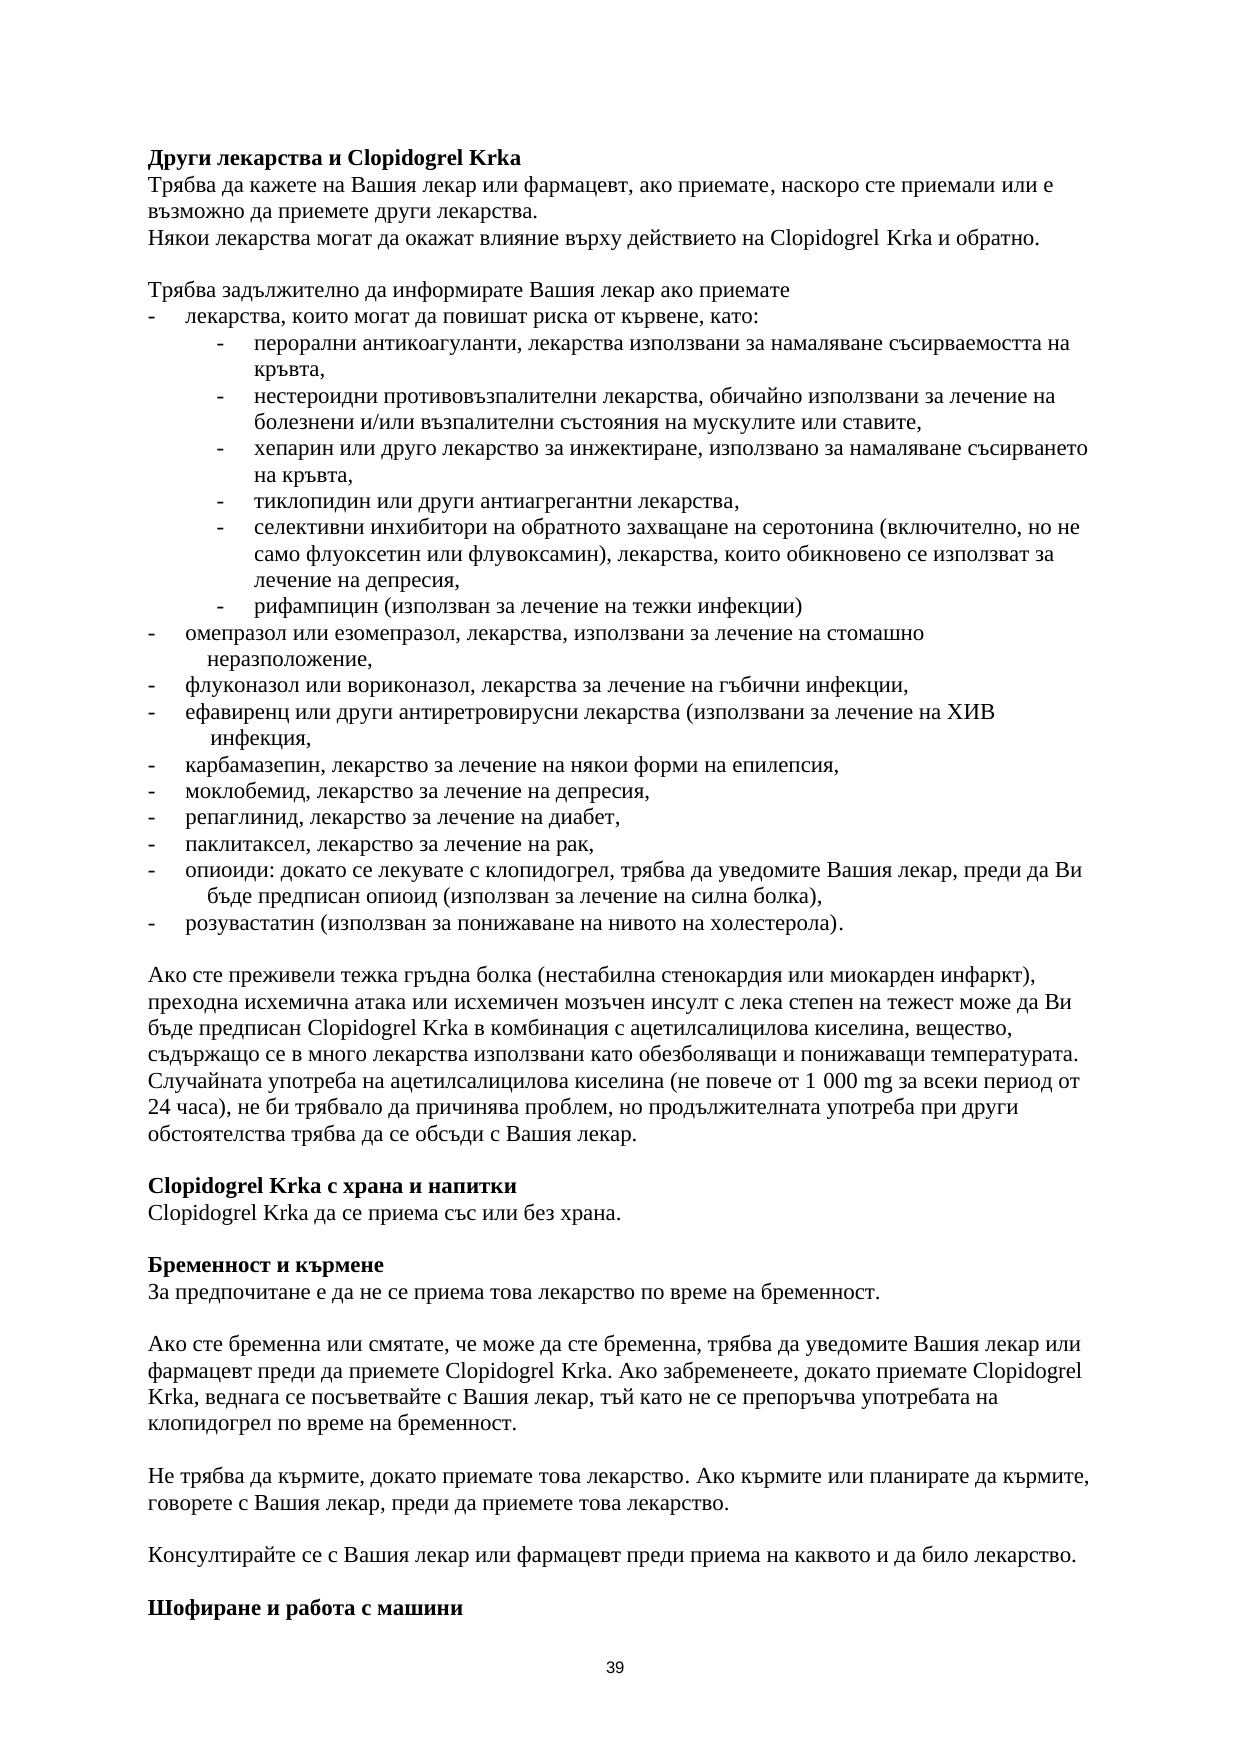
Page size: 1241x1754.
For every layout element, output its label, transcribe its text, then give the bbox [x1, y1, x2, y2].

text Трябва задължително да информирате Вашия лекар ако приемате [148, 276, 1092, 303]
list рифампицин (използван за лечение на тежки инфекции) [216, 592, 1092, 619]
list Clopidogrel Krka да се приема със или без храна. [148, 1199, 1093, 1225]
list карбамазепин, лекарство за лечение на някои форми на епилепсия, [148, 751, 1092, 777]
list опиоиди: докато се лекувате с клопидогрел, трябва да уведомите Вашия лекар, преди да Ви бъде предписан опиоид (използван за лечение на силна болка), [148, 856, 1092, 909]
list омепразол или езомепразол, лекарства, използвани за лечение на стомашно неразположение, [148, 619, 1092, 672]
text Шофиране и работа с машини [148, 1594, 1092, 1620]
list флуконазол или вориконазол, лекарства за лечение на гъбични инфекции, [148, 672, 1092, 698]
text Ако сте преживели тежка гръдна болка (нестабилна стенокардия или миокарден инфаркт), преходна исхемична атака или исхемичен мозъчен инсулт с лека степен на тежест може да Ви бъде предписан Clopidogrel Krka в комбинация с ацетилсалицилова киселина, вещество, съдържащо се в много лекарства използвани като обезболяващи и понижаващи температурата. [148, 961, 1092, 1067]
text За предпочитане е да не се приема това лекарство по време на бременност. [148, 1278, 1092, 1304]
text Ако сте бременна или смятате, че може да сте бременна, трябва да уведомите Вашия лекар или фармацевт преди да приемете Clopidogrel Krka. Ако забременеете, докато приемате Clopidogrel Krka, веднага се посъветвайте с Вашия лекар, тъй като не се препоръчва употребата на клопидогрел по време на бременност. [148, 1330, 1092, 1436]
list нестероидни противовъзпалителни лекарства, обичайно използвани за лечение на болезнени и/или възпалителни състояния на мускулите или ставите, [216, 382, 1092, 434]
list моклобемид, лекарство за лечение на депресия, [148, 777, 1092, 803]
list розувастатин (използван за понижаване на нивото на холестерола). [148, 909, 1092, 935]
text Други лекарства и Clopidogrel Krka [148, 144, 1092, 171]
text Бременност и кърмене [148, 1251, 1092, 1278]
text Трябва да кажете на Вашия лекар или фармацевт, ако приемате, наскоро сте приемали или е възможно да приемете други лекарства. [148, 171, 1092, 223]
list селективни инхибитори на обратното захващане на серотонина (включително, но не само флуоксетин или флувоксамин), лекарства, които обикновено се използват за лечение на депресия, [216, 513, 1092, 592]
list Не трябва да кърмите, докато приемате това лекарство. Ако кърмите или планирате да кърмите, говорете с Вашия лекар, преди да приемете това лекарство. [148, 1462, 1092, 1515]
list репаглинид, лекарство за лечение на диабет, [148, 803, 1092, 830]
list ефавиренц или други антиретровирусни лекарствa (използвани за лечение на ХИВ инфекция, [148, 698, 1092, 751]
list Clopidogrel Krka с храна и напитки [148, 1172, 1093, 1199]
text Някои лекарства могат да окажат влияние върху действието на Clopidogrel Krka и обратно. [148, 223, 1092, 250]
list хепарин или друго лекарство за инжектиране, използвано за намаляване съсирването на кръвта, [216, 434, 1092, 487]
text Консултирайте се с Вашия лекар или фармацевт преди приема на каквото и да било лекарство. [148, 1541, 1092, 1568]
list лекарства, които могат да повишат риска от кървене, като: [148, 303, 1092, 329]
list тиклопидин или други антиагрегантни лекарства, [216, 487, 1092, 513]
list перорални антикоагуланти, лекарства използвани за намаляване съсирваемостта на кръвта, [216, 329, 1092, 382]
list паклитаксел, лекарство за лечение на рак, [148, 830, 1092, 856]
text Случайната употреба на ацетилсалицилова киселина (не повече от 1 000 mg за всеки период от 24 часа), не би трябвало да причинява проблем, но продължителната употреба при други обстоятелства трябва да се обсъди с Вашия лекар. [148, 1067, 1092, 1146]
